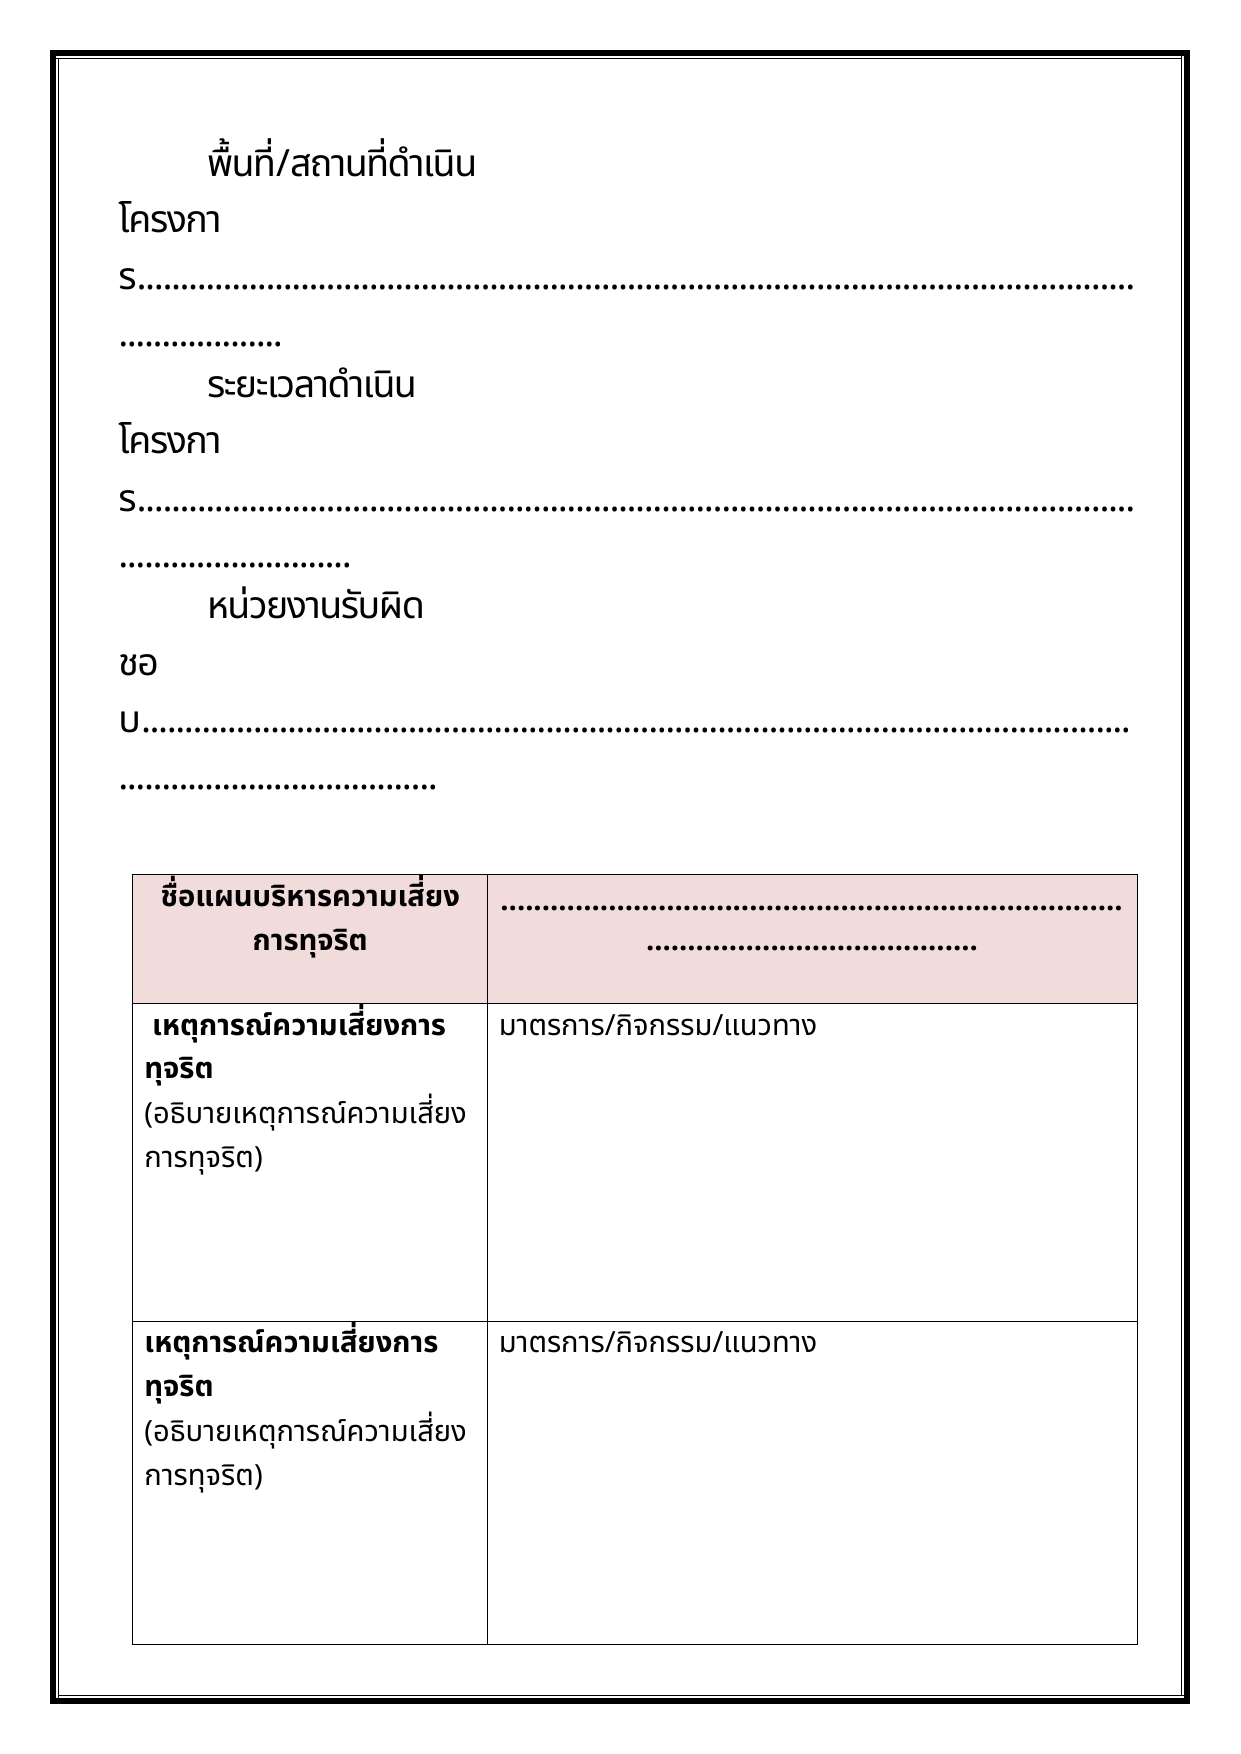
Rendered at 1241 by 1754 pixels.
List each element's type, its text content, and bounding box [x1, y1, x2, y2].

table_header ................................................................................................................... [488, 875, 1137, 1003]
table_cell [133, 1322, 487, 1644]
text ระยะเวลาดำเนินโครงการ............................................................................................................................................... [118, 357, 1137, 579]
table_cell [133, 1004, 487, 1321]
table_cell มาตรการ/กิจกรรม/แนวทาง [488, 1004, 1137, 1321]
table_header ชื่อแผนบริหารความเสี่ยงการทุจริต [133, 875, 487, 1003]
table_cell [488, 1322, 1137, 1644]
text พื้นที่/สถานที่ดำเนินโครงการ....................................................................................................................................... [118, 136, 1137, 357]
text หน่วยงานรับผิดชอบ........................................................................................................................................................ [118, 579, 1137, 800]
